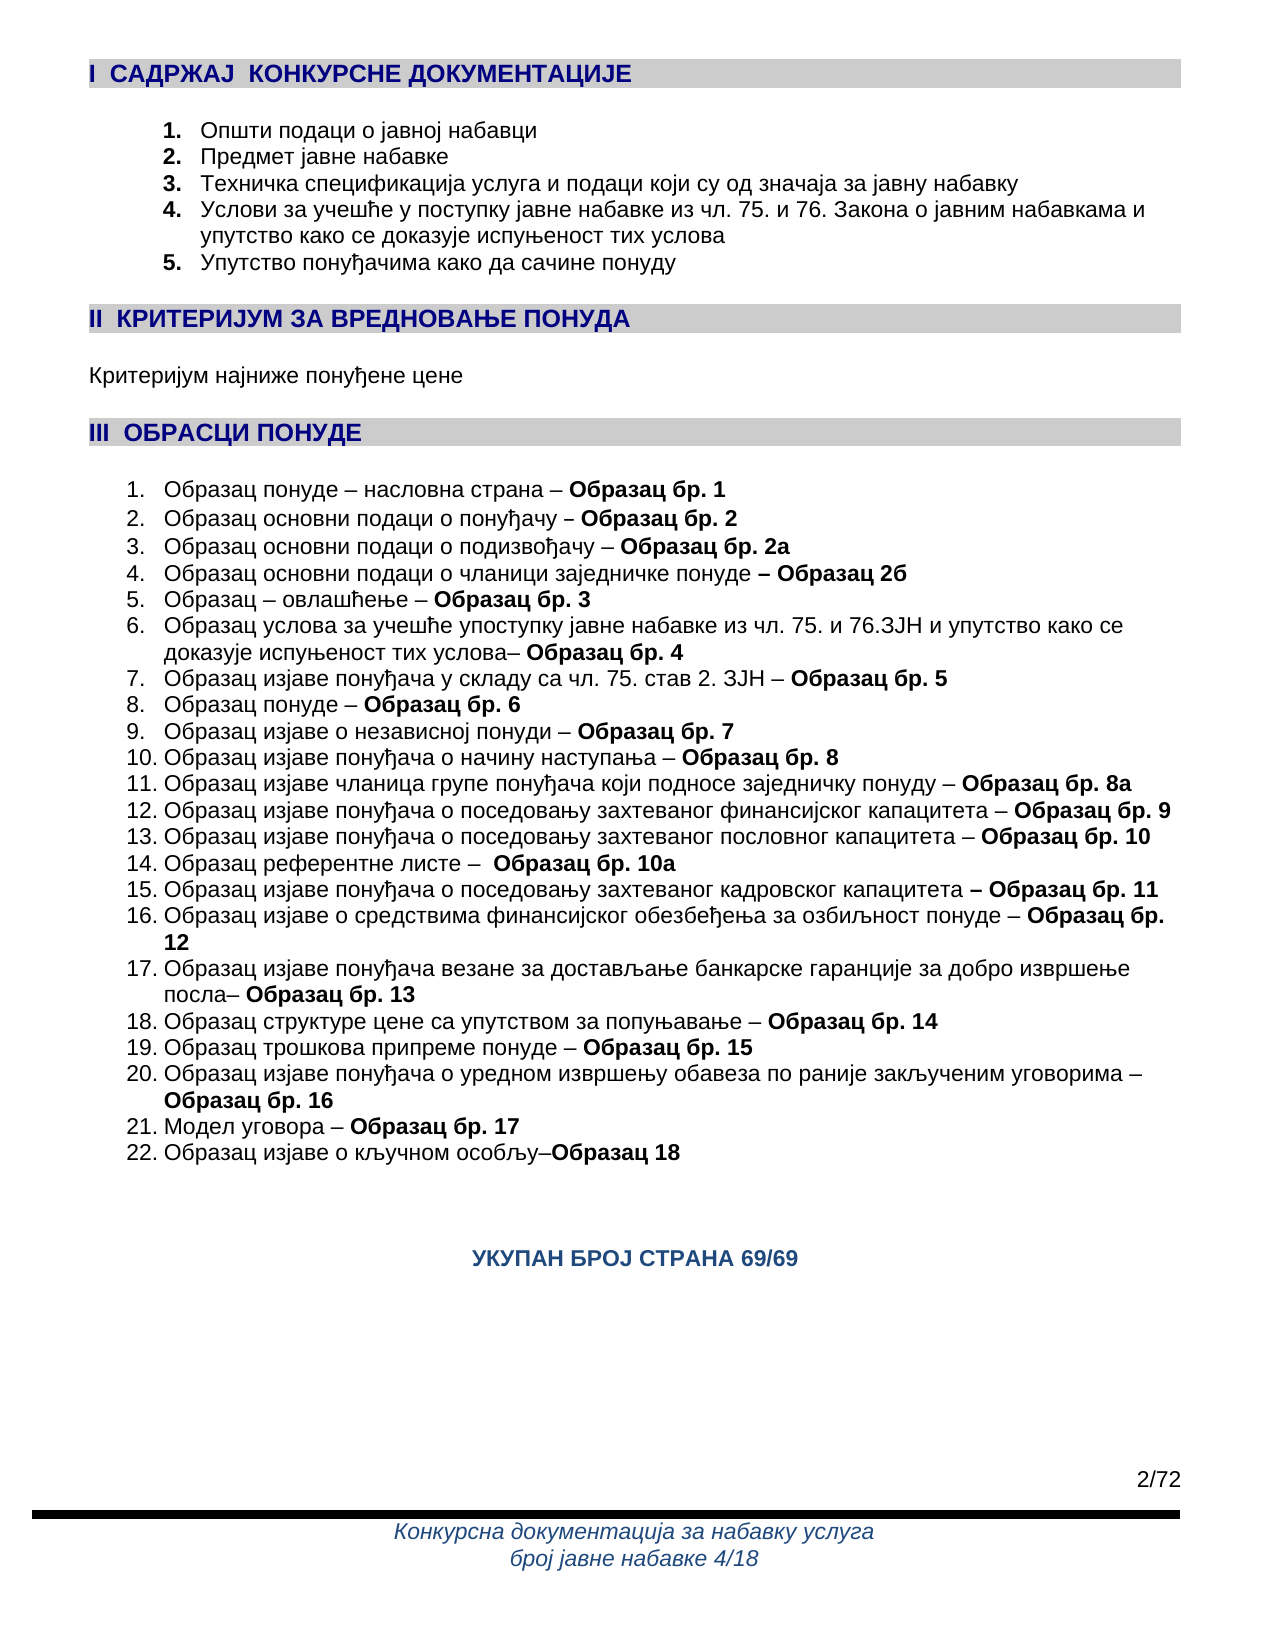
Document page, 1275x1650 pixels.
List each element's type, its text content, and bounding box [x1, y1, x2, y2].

list Предмет јавне набавке [163, 143, 1181, 170]
list Образац изјаве понуђача у складу са чл. 75. став 2. ЗЈН – Образац бр. 5 [126, 665, 1181, 691]
list Општи подаци о јавној набавци [163, 117, 1219, 143]
list Образац изјаве понуђача о поседовању захтеваног финансијског капацитета – Образац бр. 9 [126, 797, 1181, 823]
list Образац – овлашћење – Образац бр. 3 [126, 586, 1181, 612]
text Критеријум најниже понуђене цене [89, 362, 1073, 388]
list Образац изјаве о средствима финансијског обезбеђења за озбиљност понуде – Образац бр. 12 [126, 902, 1181, 955]
list Образац понуде – насловна страна – Образац бр. 1 [126, 476, 1181, 502]
list Образац изјаве о независној понуди – Образац бр. 7 [126, 718, 1181, 744]
list Образац изјаве о кључном особљу–Образац 18 [126, 1139, 1181, 1166]
list Образац изјаве чланица групе понуђача који подносе заједничку понуду – Образац бр. 8а [126, 770, 1181, 797]
list Модел уговора – Образац бр. 17 [126, 1113, 1181, 1139]
list Teхничка спецификација услуга и подаци који су од значаја за јавну набавку [163, 170, 1181, 196]
list Образац структуре цене са упутством за попуњавање – Образац бр. 14 [126, 1008, 1181, 1034]
text УКУПАН БРОЈ СТРАНА 69/69 [89, 1245, 1181, 1271]
list Образац изјаве понуђача о уредном извршењу обавеза по раније закљученим уговорима – Образац бр. 16 [126, 1060, 1181, 1113]
list Образац изјаве понуђача о начину наступања – Образац бр. 8 [126, 744, 1181, 770]
list Образац основни подаци о подизвођачу – Образац бр. 2а [126, 533, 1181, 559]
list Образац понуде – Образац бр. 6 [126, 691, 1181, 718]
text II КРИТЕРИЈУМ ЗА ВРЕДНОВАЊЕ ПОНУДА [89, 304, 1181, 333]
list Образац изјаве понуђача о поседовању захтеваног кадровског капацитета – Образац бр. 11 [126, 876, 1181, 902]
text I САДРЖАЈ КОНКУРСНЕ ДОКУМЕНТАЦИЈЕ [89, 59, 1181, 88]
list Упутство понуђачима како да сачине понуду [163, 249, 1181, 275]
list Образац основни подаци о понуђачу – Образац бр. 2 [126, 502, 1181, 533]
list Образац изјаве понуђача о поседовању захтеванoг пословног капацитета – Образац бр. 10 [126, 823, 1181, 849]
list Образац основни подаци о чланици заједничке понуде – Образац 2б [126, 559, 1181, 586]
list Образац трошкова припреме понуде – Образац бр. 15 [126, 1034, 1181, 1060]
list Образац изјаве понуђача везанe за достављање банкарске гаранције за добро извршење посла– Образац бр. 13 [126, 955, 1181, 1008]
text III ОБРАСЦИ ПОНУДЕ [89, 418, 1181, 446]
list Образац услова за учешће упоступку јавне набавке из чл. 75. и 76.ЗЈН и упутство како се доказује испуњеност тих услова– Образац бр. 4 [126, 612, 1181, 665]
list Образац референтне листе – Образац бр. 10а [126, 849, 1181, 876]
list Услови за учешће у поступку јавне набавке из чл. 75. и 76. Закона о јавним набавкама и упутство како се доказује испуњеност тих услова [163, 196, 1181, 249]
